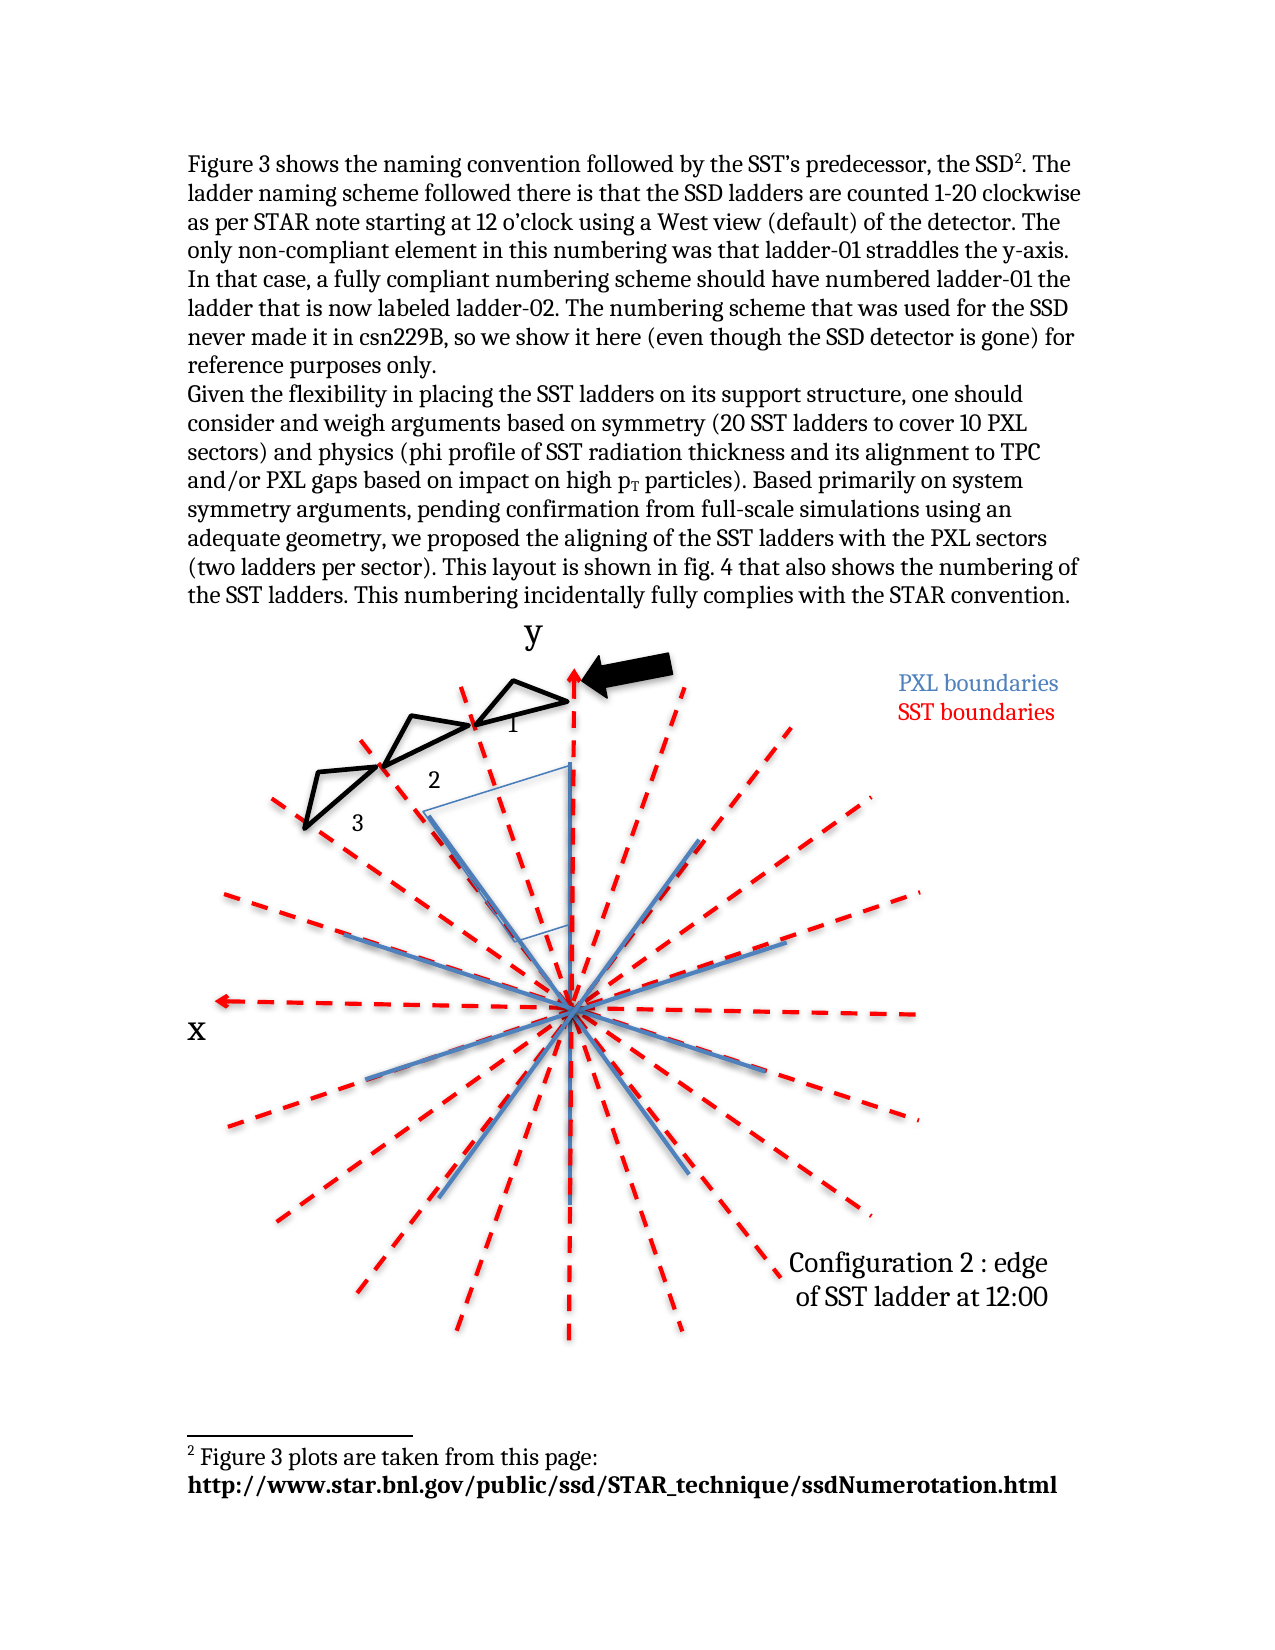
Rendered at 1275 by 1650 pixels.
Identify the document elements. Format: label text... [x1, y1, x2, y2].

text Figure 3 shows the naming convention followed by the SST’s predecessor, the SSD. The ladder naming scheme followed there is that the SSD ladders are counted 1-20 clockwise as per STAR note starting at 12 o’clock using a West view (default) of the detector. The only non-compliant element in this numbering was that ladder-01 straddles the y-axis. In that case, a fully compliant numbering scheme should have numbered ladder-01 the ladder that is now labeled ladder-02. The numbering scheme that was used for the SSD never made it in csn229B, so we show it here (even though the SSD detector is gone) for reference purposes only. [187, 150, 1087, 380]
text Given the flexibility in placing the SST ladders on its support structure, one should consider and weigh arguments based on symmetry (0 SST ladders to cover 0 PXL sectors) and physics (phi profile of SST radiation thickness and its alignment to TPC and/or PXL gaps based on impact on high pT particles). Based primarily on system symmetry arguments, pending confirmation from full-scale simulations using an adequate geometry, we proposed the aligning of the SST ladders with the PXL sectors (two ladders per sector). This layout is shown in fig. 4 that also shows the numbering of the SST ladders. This numbering incidentally fully complies with the STAR convention. [187, 380, 1087, 610]
